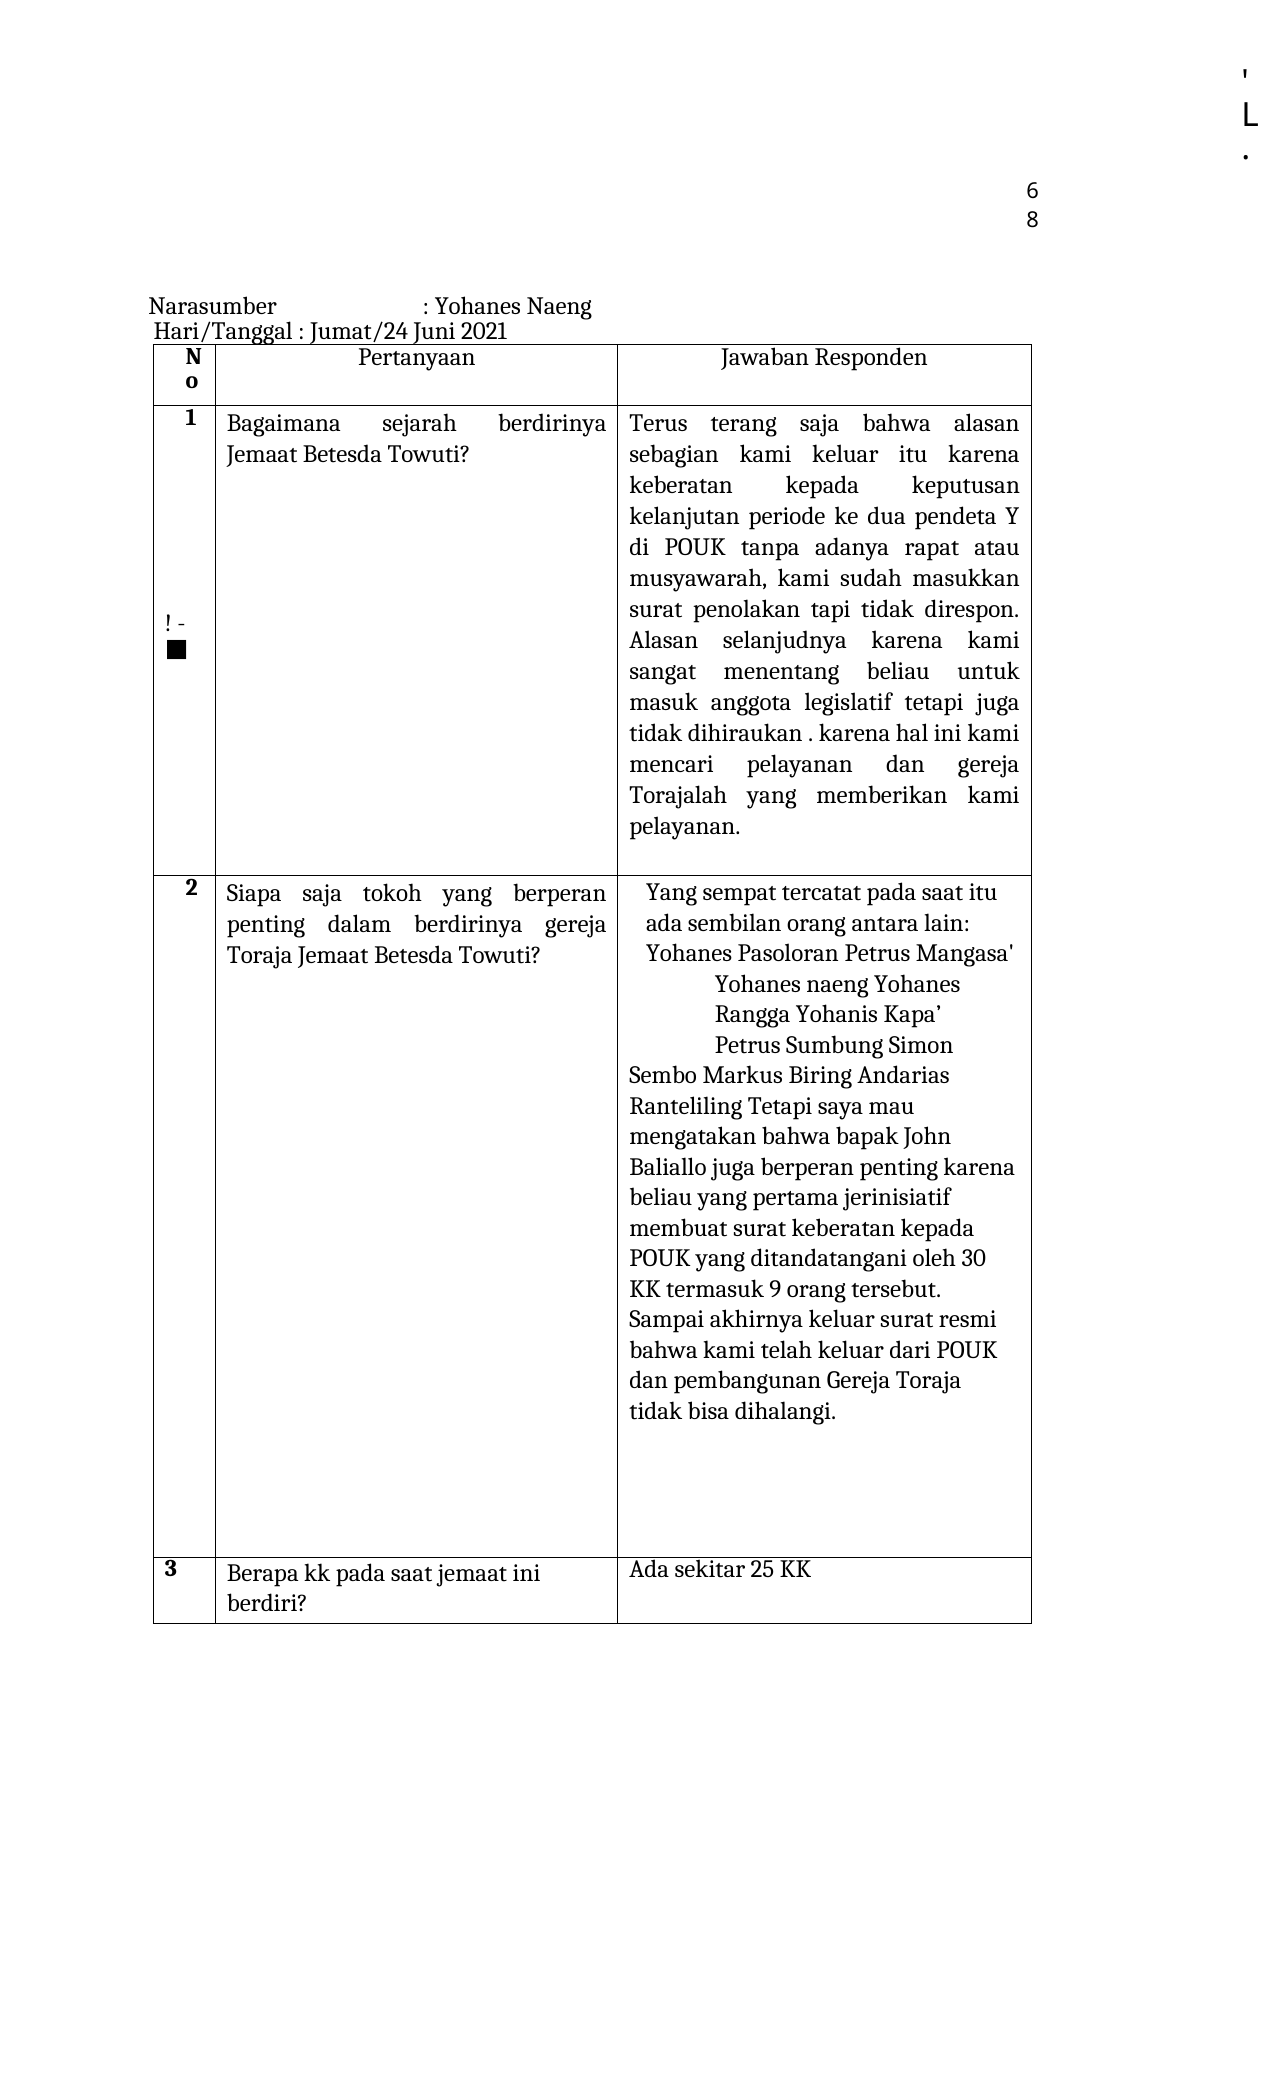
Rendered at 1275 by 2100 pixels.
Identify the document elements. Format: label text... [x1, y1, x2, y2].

table_cell 3 [154, 1558, 215, 1623]
table_header No [154, 345, 215, 405]
table_cell Yang sempat tercatat pada saat itu ada sembilan orang antara lain: Yohanes Pasoloran Petrus Mangasa' Yohanes naeng Yohanes Rangga Yohanis Kapa’ Petrus Sumbung Simon Sembo Markus Biring Andarias Ranteliling Tetapi saya mau mengatakan bahwa bapak John Baliallo juga berperan penting karena beliau yang pertama jerinisiatif membuat surat keberatan kepada POUK yang ditandatangani oleh 30 KK termasuk 9 orang tersebut. Sampai akhirnya keluar surat resmi bahwa kami telah keluar dari POUK dan pembangunan Gereja Toraja tidak bisa dihalangi. [618, 876, 1031, 1557]
table_cell 2 [154, 876, 215, 1557]
text Hari/Tanggal : Jumat/24 Juni 2021 [153, 319, 1031, 344]
table_cell Ada sekitar 25 KK [618, 1558, 1031, 1623]
table_cell Terus terang saja bahwa alasan sebagian kami keluar itu karena keberatan kepada keputusan kelanjutan periode ke dua pendeta Y di POUK tanpa adanya rapat atau musyawarah, kami sudah masukkan surat penolakan tapi tidak direspon. Alasan selanjudnya karena kami sangat menentang beliau untuk masuk anggota legislatif tetapi juga tidak dihiraukan . karena hal ini kami mencari pelayanan dan gereja Torajalah yang memberikan kami pelayanan. [618, 406, 1031, 875]
table_cell 1 ! - ■ [154, 406, 215, 875]
text Narasumber : Yohanes Naeng [148, 294, 1036, 319]
table_cell Bagaimana sejarah berdirinya Jemaat Betesda Towuti? [216, 406, 617, 875]
table_header Pertanyaan [216, 345, 617, 405]
table_header Jawaban Responden [618, 345, 1031, 405]
table_cell Siapa saja tokoh yang berperan penting dalam berdirinya gereja Toraja Jemaat Betesda Towuti? [216, 876, 617, 1557]
table_cell Berapa kk pada saat jemaat ini berdiri? [216, 1558, 617, 1623]
